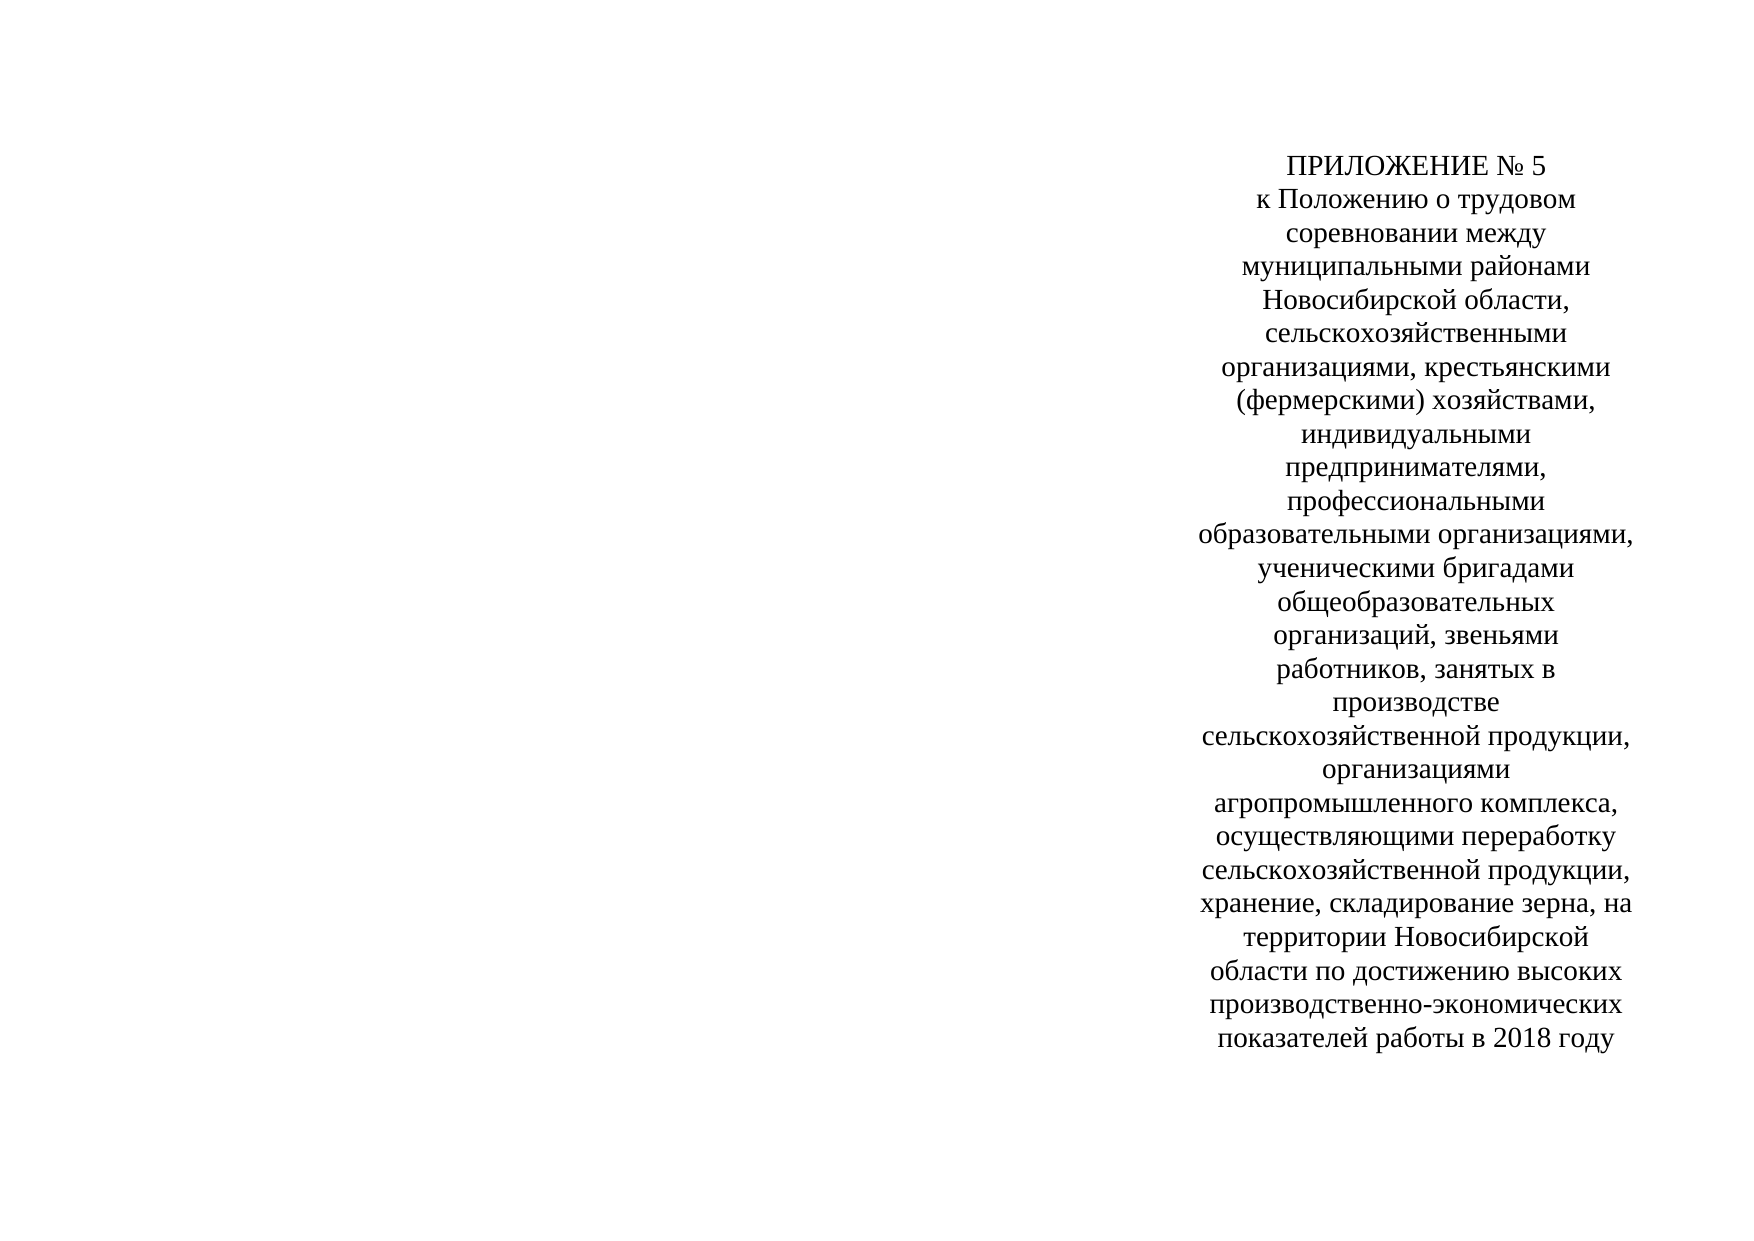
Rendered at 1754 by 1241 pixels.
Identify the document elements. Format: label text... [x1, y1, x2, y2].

text ПРИЛОЖЕНИЕ № 5 [1196, 148, 1636, 181]
text к Положению о трудовом соревновании между муниципальными районами Новосибирской области, сельскохозяйственными организациями, крестьянскими (фермерскими) хозяйствами, индивидуальными предпринимателями, профессиональными образовательными организациями, ученическими бригадами общеобразовательных организаций, звеньями работников, занятых в производстве сельскохозяйственной продукции, организациями агропромышленного комплекса, осуществляющими переработку сельскохозяйственной продукции, хранение, складирование зерна, на территории Новосибирской области по достижению высоких производственно-экономических показателей работы в 2018 году [1196, 181, 1636, 1053]
